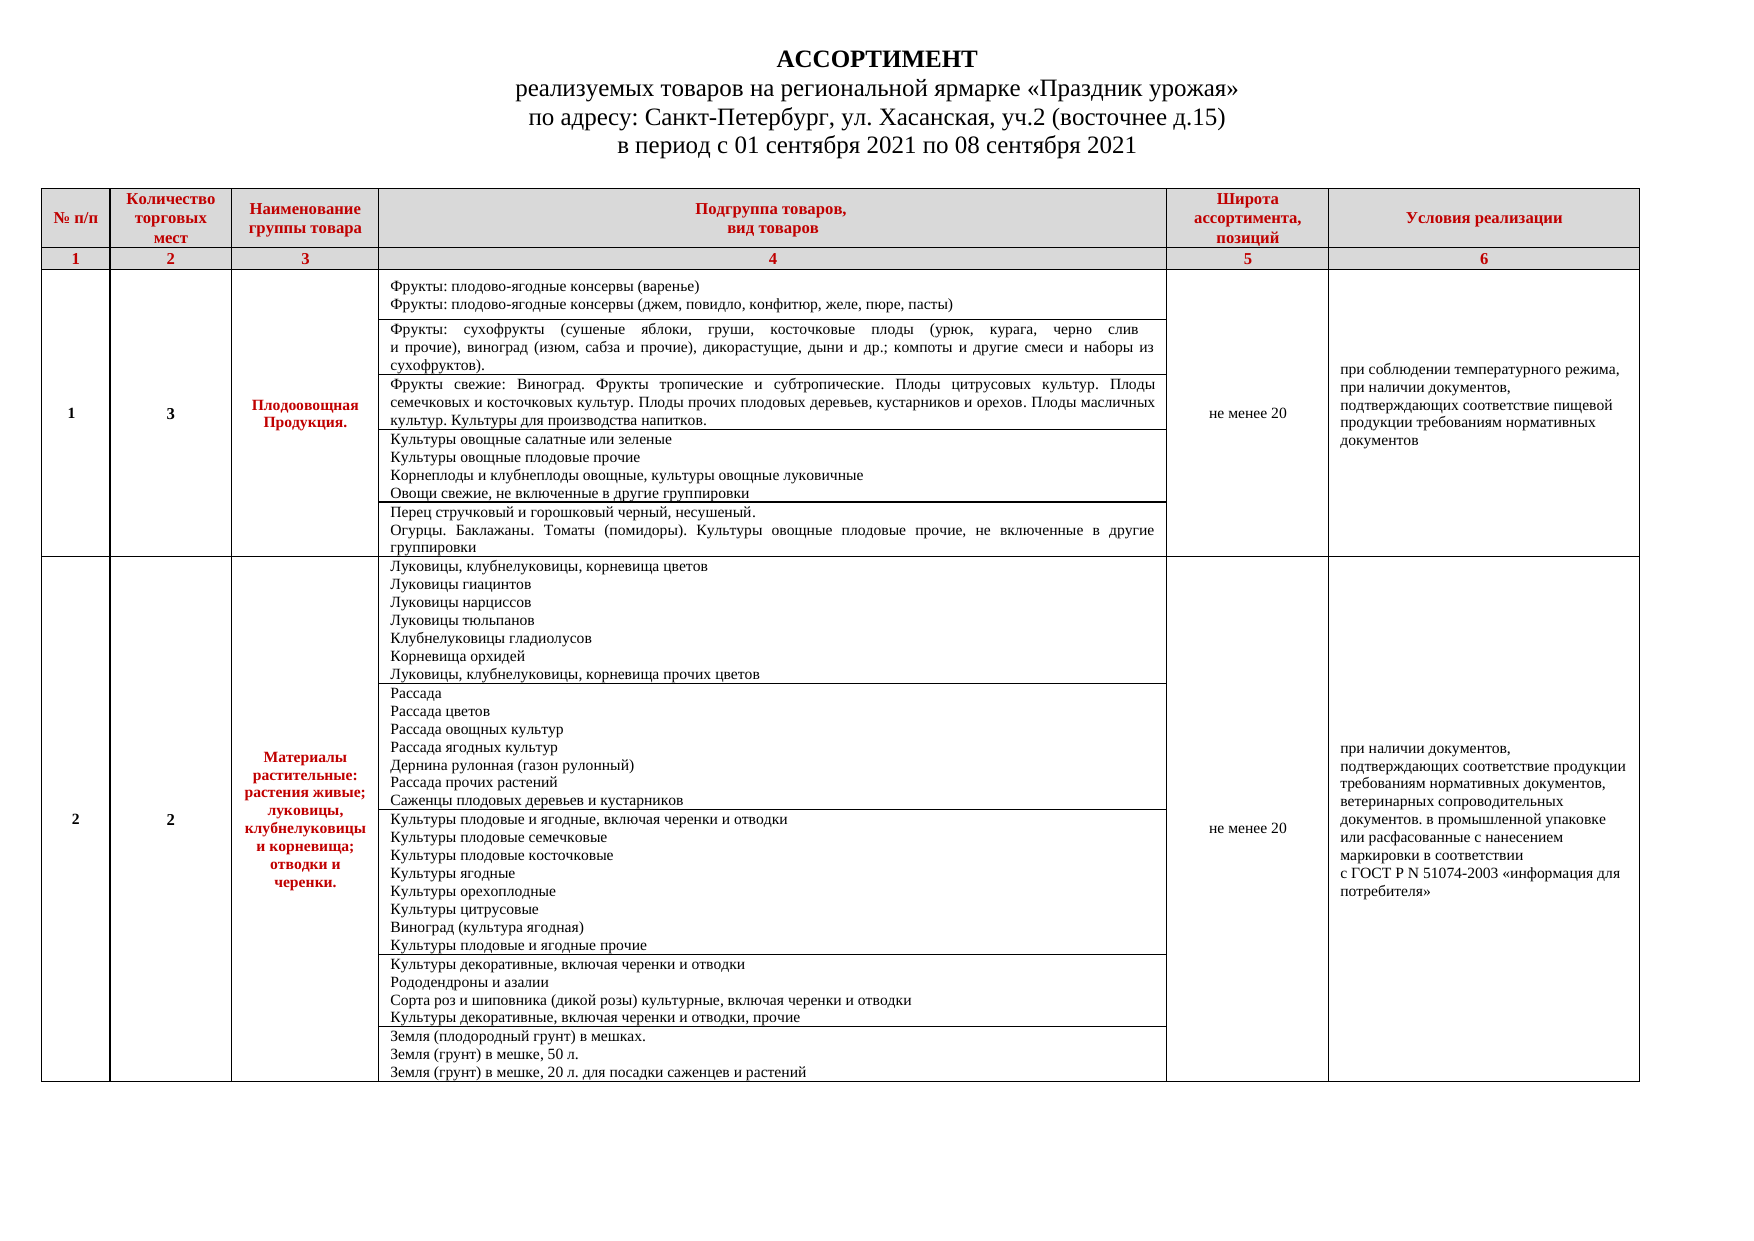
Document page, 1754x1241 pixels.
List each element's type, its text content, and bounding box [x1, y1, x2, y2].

text АССОРТИМЕНТ [118, 44, 1636, 73]
table_cell Культуры плодовые и ягодные, включая черенки и отводки Культуры плодовые семечковые Культуры плодовые косточковые Культуры ягодные Культуры орехоплодные Культуры цитрусовые Виноград (культура ягодная) Культуры плодовые и ягодные прочие [379, 810, 1166, 953]
table_header Подгруппа товаров, вид товаров [379, 189, 1166, 247]
table_header Количество торговых мест [111, 189, 231, 247]
text реализуемых товаров на региональной ярмарке «Праздник урожая» [118, 73, 1636, 102]
table_cell 1 [42, 248, 109, 269]
text в период с 01 сентября 2021 по 08 сентября 2021 [118, 131, 1636, 159]
table_header Наименование группы товара [232, 189, 378, 247]
table_header Условия реализации [1329, 189, 1639, 247]
table_cell Культуры декоративные, включая черенки и отводки Рододендроны и азалии Сорта роз и шиповника (дикой розы) культурные, включая черенки и отводки Культуры декоративные, включая черенки и отводки, прочие [379, 955, 1166, 1026]
table_header № п/п [42, 189, 109, 247]
table_cell при соблюдении температурного режима, при наличии документов, подтверждающих соответствие пищевой продукции требованиям нормативных документов [1329, 270, 1639, 556]
table_cell Рассада Рассада цветов Рассада овощных культур Рассада ягодных культур Дернина рулонная (газон рулонный) Рассада прочих растений Саженцы плодовых деревьев и кустарников [379, 684, 1166, 809]
table_cell 2 [111, 557, 231, 1081]
table_cell Материалы растительные: растения живые; луковицы, клубнелуковицы и корневища; отводки и черенки. [232, 557, 378, 1081]
table_cell при наличии документов, подтверждающих соответствие продукции требованиям нормативных документов, ветеринарных сопроводительных документов. в промышленной упаковке или расфасованные с нанесением маркировки в соответствии с ГОСТ Р N 51074-2003 «информация для потребителя» [1329, 557, 1639, 1081]
table_cell 4 [379, 248, 1166, 269]
table_cell Фрукты: плодово-ягодные консервы (варенье) Фрукты: плодово-ягодные консервы (джем, повидло, конфитюр, желе, пюре, пасты) [379, 270, 1166, 319]
table_cell 2 [111, 248, 231, 269]
table_cell Культуры овощные салатные или зеленые Культуры овощные плодовые прочие Корнеплоды и клубнеплоды овощные, культуры овощные луковичные Овощи свежие, не включенные в другие группировки [379, 430, 1166, 501]
table_cell Плодоовощная Продукция. [232, 270, 378, 556]
table_cell 3 [111, 270, 231, 556]
table_cell Земля (плодородный грунт) в мешках. Земля (грунт) в мешке, 50 л. Земля (грунт) в мешке, 20 л. для посадки саженцев и растений [379, 1027, 1166, 1081]
table_cell Луковицы, клубнелуковицы, корневища цветов Луковицы гиацинтов Луковицы нарциссов Луковицы тюльпанов Клубнелуковицы гладиолусов Корневища орхидей Луковицы, клубнелуковицы, корневища прочих цветов [379, 557, 1166, 683]
table_cell Фрукты: сухофрукты (сушеные яблоки, груши, косточковые плоды (урюк, курага, черно слив и прочие), виноград (изюм, сабза и прочие), дикорастущие, дыни и др.; компоты и другие смеси и наборы из сухофруктов). [379, 320, 1166, 374]
table_cell 3 [232, 248, 378, 269]
table_cell 2 [42, 557, 109, 1081]
table_cell Фрукты свежие: Виноград. Фрукты тропические и субтропические. Плоды цитрусовых культур. Плоды семечковых и косточковых культур. Плоды прочих плодовых деревьев, кустарников и орехов. Плоды масличных культур. Культуры для производства напитков. [379, 375, 1166, 429]
table_cell не менее 20 [1167, 270, 1328, 556]
text по адресу: Санкт-Петербург, ул. Хасанская, уч.2 (восточнее д.15) [118, 102, 1636, 131]
table_header Широта ассортимента, позиций [1167, 189, 1328, 247]
table_cell 6 [1329, 248, 1639, 269]
table_cell не менее 20 [1167, 557, 1328, 1081]
table_cell 5 [1167, 248, 1328, 269]
table_cell [42, 270, 109, 556]
table_cell Перец стручковый и горошковый черный, несушеный. Огурцы. Баклажаны. Томаты (помидоры). Культуры овощные плодовые прочие, не включенные в другие группировки [379, 503, 1166, 556]
